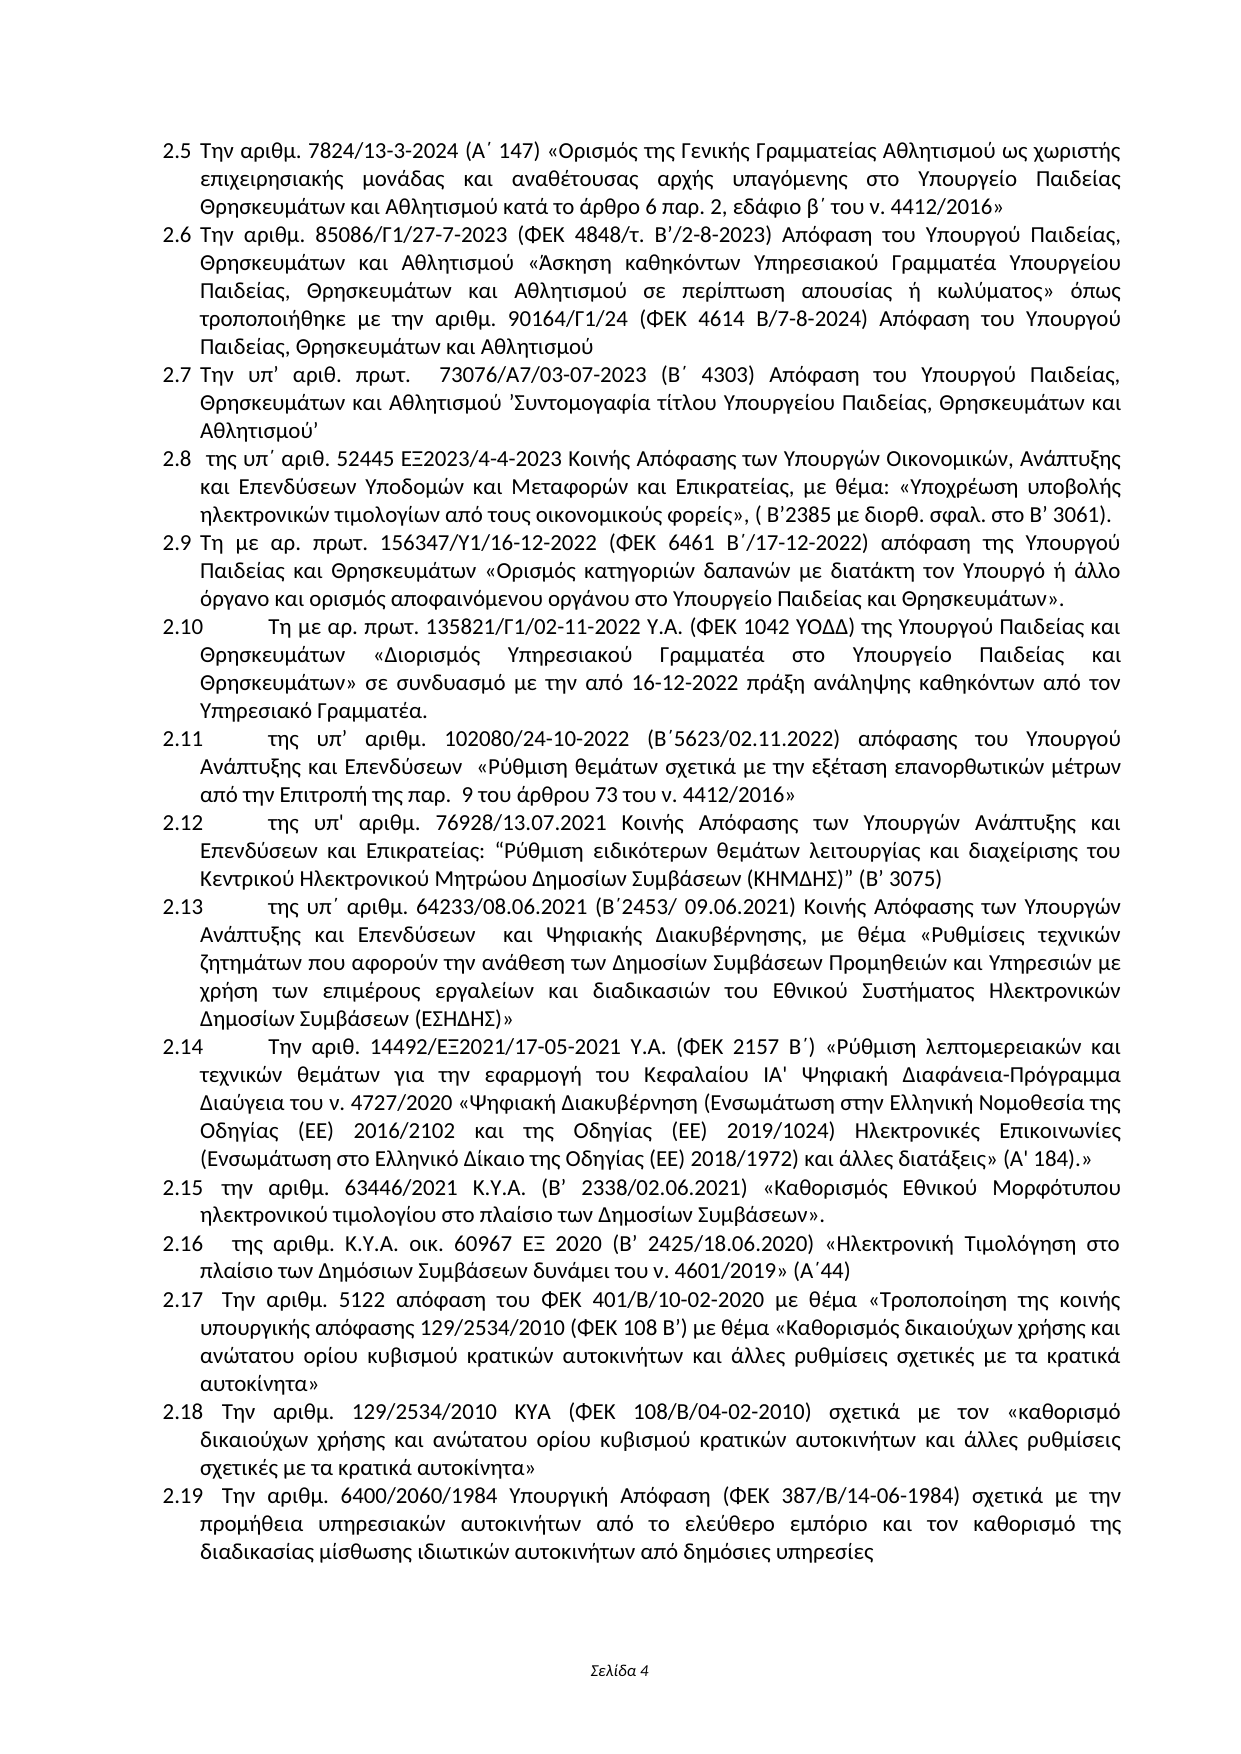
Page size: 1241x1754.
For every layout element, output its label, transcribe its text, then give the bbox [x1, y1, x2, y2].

list Την υπ’ αριθ. πρωτ. 73076/Α7/03-07-2023 (Β΄ 4303) Απόφαση του Υπουργού Παιδείας, Θρησκευμάτων και Αθλητισμού ’Συντομογαφία τίτλου Υπουργείου Παιδείας, Θρησκευμάτων και Αθλητισμού’ [162, 360, 1122, 444]
list της υπ΄ αριθ. 52445 ΕΞ2023/4-4-2023 Κοινής Απόφασης των Υπουργών Οικονομικών, Ανάπτυξης και Επενδύσεων Υποδομών και Μεταφορών και Επικρατείας, με θέμα: «Υποχρέωση υποβολής ηλεκτρονικών τιμολογίων από τους οικονομικούς φορείς», ( Β’2385 με διορθ. σφαλ. στο Β’ 3061). [162, 444, 1122, 528]
list Τη με αρ. πρωτ. 156347/Y1/16-12-2022 (ΦΕΚ 6461 Β΄/17-12-2022) απόφαση της Υπουργού Παιδείας και Θρησκευμάτων «Ορισμός κατηγοριών δαπανών με διατάκτη τον Υπουργό ή άλλο όργανο και ορισμός αποφαινόμενου οργάνου στο Υπουργείο Παιδείας και Θρησκευμάτων». [162, 528, 1122, 612]
list Την αριθμ. 5122 απόφαση του ΦΕΚ 401/Β/10-02-2020 με θέμα «Τροποποίηση της κοινής υπουργικής απόφασης 129/2534/2010 (ΦΕΚ 108 Β’) με θέμα «Καθορισμός δικαιούχων χρήσης και ανώτατου ορίου κυβισμού κρατικών αυτοκινήτων και άλλες ρυθμίσεις σχετικές με τα κρατικά αυτοκίνητα» [162, 1285, 1122, 1397]
list Την αριθμ. 129/2534/2010 ΚΥΑ (ΦΕΚ 108/Β/04-02-2010) σχετικά με τον «καθορισμό δικαιούχων χρήσης και ανώτατου ορίου κυβισμού κρατικών αυτοκινήτων και άλλες ρυθμίσεις σχετικές με τα κρατικά αυτοκίνητα» [162, 1397, 1122, 1481]
list Την αριθμ. 7824/13-3-2024 (Α΄ 147) «Ορισμός της Γενικής Γραμματείας Αθλητισμού ως χωριστής επιχειρησιακής μονάδας και αναθέτουσας αρχής υπαγόμενης στο Υπουργείο Παιδείας Θρησκευμάτων και Αθλητισμού κατά το άρθρο 6 παρ. 2, εδάφιο β΄ του ν. 4412/2016» [162, 136, 1122, 220]
list της αριθμ. Κ.Υ.Α. οικ. 60967 ΕΞ 2020 (B’ 2425/18.06.2020) «Ηλεκτρονική Τιμολόγηση στο πλαίσιο των Δημόσιων Συμβάσεων δυνάμει του ν. 4601/2019» (Α΄44) [162, 1229, 1122, 1285]
list Την αριθ. 14492/ΕΞ2021/17-05-2021 Υ.Α. (ΦΕΚ 2157 Β΄) «Ρύθμιση λεπτομερειακών και τεχνικών θεμάτων για την εφαρμογή του Κεφαλαίου ΙΑ' Ψηφιακή Διαφάνεια-Πρόγραμμα Διαύγεια του ν. 4727/2020 «Ψηφιακή Διακυβέρνηση (Ενσωμάτωση στην Ελληνική Νομοθεσία της Οδηγίας (ΕΕ) 2016/2102 και της Οδηγίας (ΕΕ) 2019/1024) Ηλεκτρονικές Επικοινωνίες (Ενσωμάτωση στο Ελληνικό Δίκαιο της Οδηγίας (ΕΕ) 2018/1972) και άλλες διατάξεις» (Α' 184).» [162, 1032, 1122, 1173]
list της υπ' αριθμ. 76928/13.07.2021 Κοινής Απόφασης των Υπουργών Ανάπτυξης και Επενδύσεων και Επικρατείας: “Ρύθμιση ειδικότερων θεμάτων λειτουργίας και διαχείρισης του Κεντρικού Ηλεκτρονικού Μητρώου Δημοσίων Συμβάσεων (ΚΗΜΔΗΣ)” (Β’ 3075) [162, 808, 1122, 892]
list Την αριθμ. 85086/Γ1/27-7-2023 (ΦΕΚ 4848/τ. Β’/2-8-2023) Απόφαση του Υπουργού Παιδείας, Θρησκευμάτων και Αθλητισμού «Άσκηση καθηκόντων Υπηρεσιακού Γραμματέα Υπουργείου Παιδείας, Θρησκευμάτων και Αθλητισμού σε περίπτωση απουσίας ή κωλύματος» όπως τροποποιήθηκε με την αριθμ. 90164/Γ1/24 (ΦΕΚ 4614 Β/7-8-2024) Απόφαση του Υπουργού Παιδείας, Θρησκευμάτων και Αθλητισμού [162, 220, 1122, 360]
list την αριθμ. 63446/2021 Κ.Υ.Α. (B’ 2338/02.06.2021) «Καθορισμός Εθνικού Μορφότυπου ηλεκτρονικού τιμολογίου στο πλαίσιο των Δημοσίων Συμβάσεων». [162, 1173, 1122, 1229]
list της υπ’ αριθμ. 102080/24-10-2022 (Β΄5623/02.11.2022) απόφασης του Υπουργού Ανάπτυξης και Επενδύσεων «Ρύθμιση θεμάτων σχετικά με την εξέταση επανορθωτικών μέτρων από την Επιτροπή της παρ. 9 του άρθρου 73 του ν. 4412/2016» [162, 724, 1122, 808]
list Την αριθμ. 6400/2060/1984 Υπουργική Απόφαση (ΦΕΚ 387/Β/14-06-1984) σχετικά με την προμήθεια υπηρεσιακών αυτοκινήτων από το ελεύθερο εμπόριο και τον καθορισμό της διαδικασίας μίσθωσης ιδιωτικών αυτοκινήτων από δημόσιες υπηρεσίες [162, 1481, 1122, 1565]
list της υπ΄ αριθμ. 64233/08.06.2021 (Β΄2453/ 09.06.2021) Κοινής Απόφασης των Υπουργών Ανάπτυξης και Επενδύσεων και Ψηφιακής Διακυβέρνησης, με θέμα «Ρυθμίσεις τεχνικών ζητημάτων που αφορούν την ανάθεση των Δημοσίων Συμβάσεων Προμηθειών και Υπηρεσιών με χρήση των επιμέρους εργαλείων και διαδικασιών του Εθνικού Συστήματος Ηλεκτρονικών Δημοσίων Συμβάσεων (ΕΣΗΔΗΣ)» [162, 892, 1122, 1032]
list Τη με αρ. πρωτ. 135821/Γ1/02-11-2022 Υ.Α. (ΦΕΚ 1042 ΥΟΔΔ) της Υπουργού Παιδείας και Θρησκευμάτων «Διορισμός Υπηρεσιακού Γραμματέα στο Υπουργείο Παιδείας και Θρησκευμάτων» σε συνδυασμό με την από 16-12-2022 πράξη ανάληψης καθηκόντων από τον Υπηρεσιακό Γραμματέα. [162, 612, 1122, 724]
